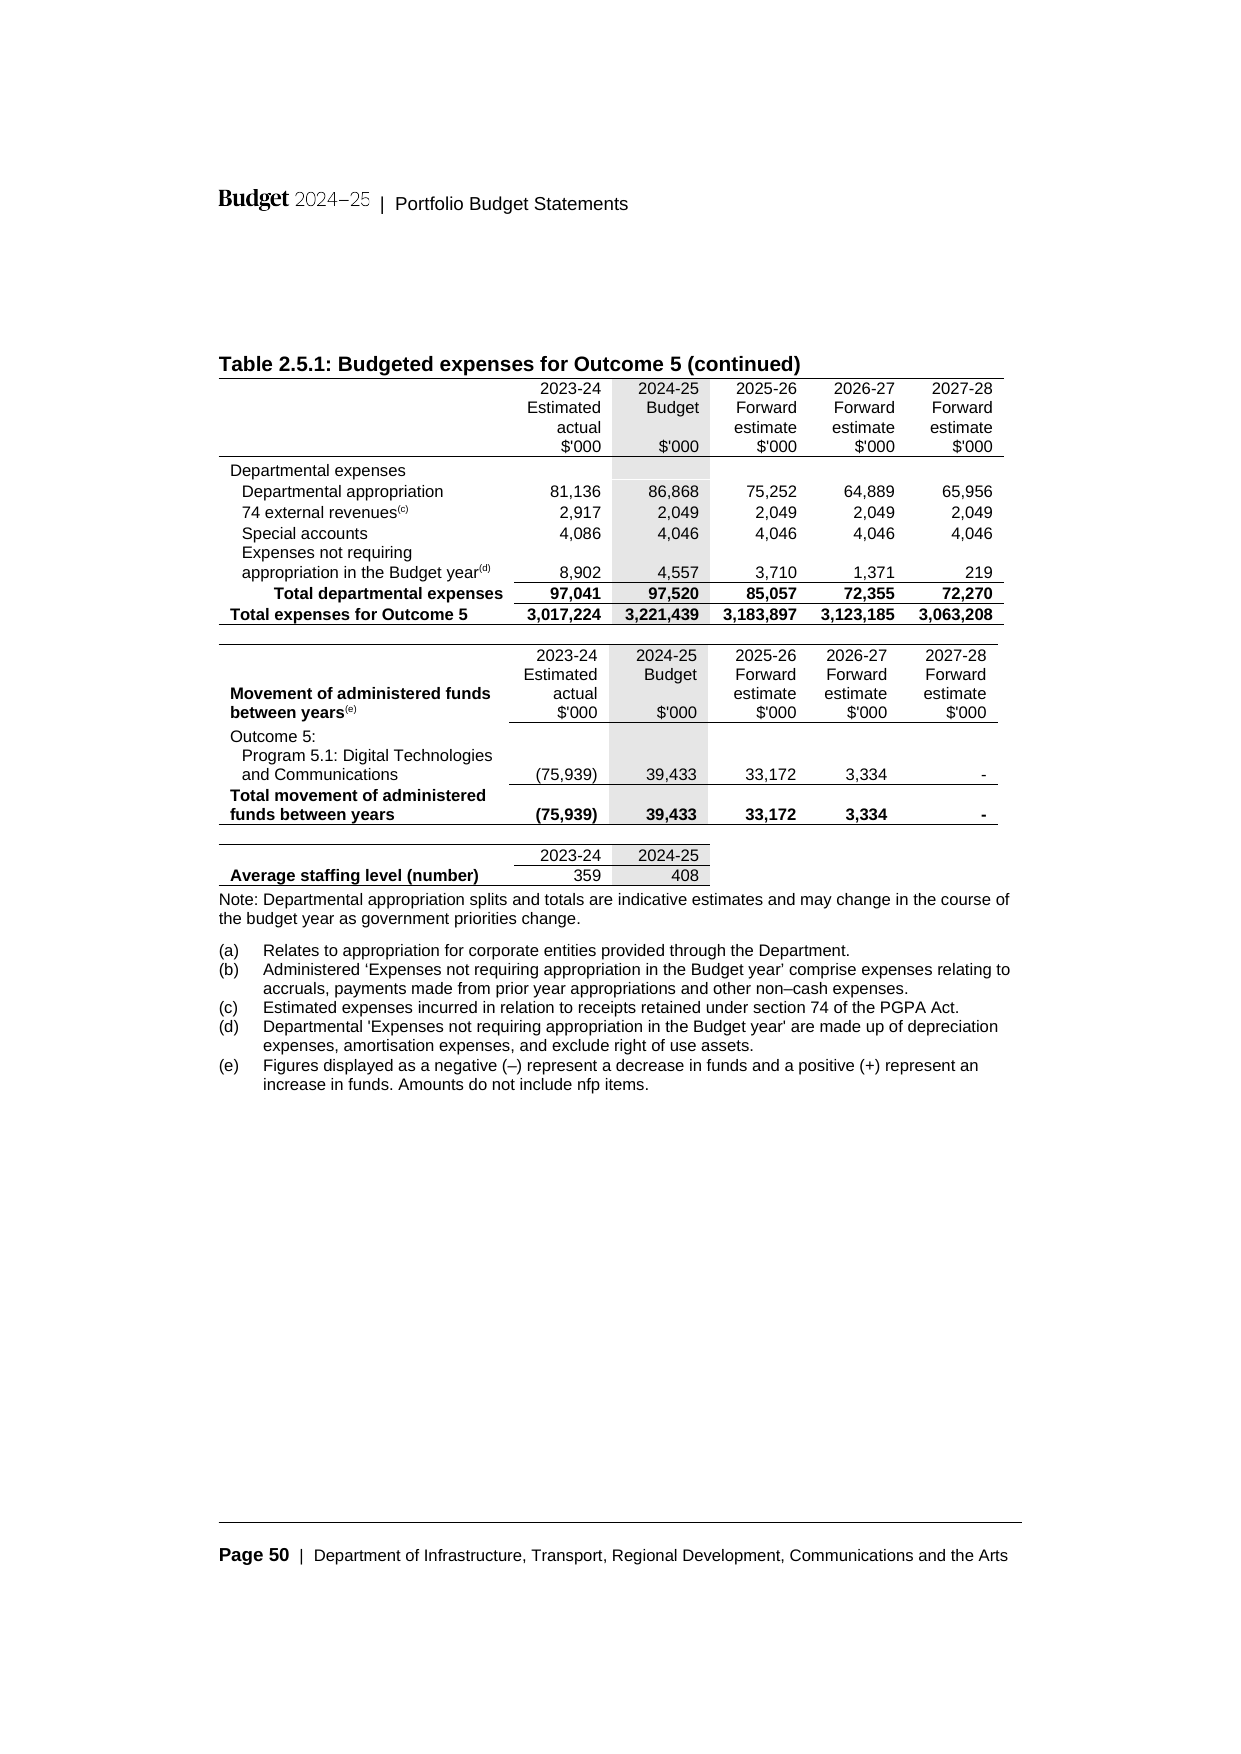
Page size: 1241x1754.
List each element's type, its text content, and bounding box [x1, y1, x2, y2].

subtitle Table 2.5.1: Budgeted expenses for Outcome 5 (continued) [218, 352, 1022, 376]
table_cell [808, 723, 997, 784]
list Administered ‘Expenses not requiring appropriation in the Budget year’ comprise expenses relating to accruals, payments made from prior year appropriations and other non–cash expenses. [218, 959, 1022, 998]
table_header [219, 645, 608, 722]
list Relates to appropriation for corporate entities provided through the Department. [218, 940, 1022, 959]
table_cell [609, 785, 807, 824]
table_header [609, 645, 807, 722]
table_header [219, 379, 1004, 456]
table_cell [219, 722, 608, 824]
picture [218, 189, 370, 211]
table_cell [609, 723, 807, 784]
list Departmental 'Expenses not requiring appropriation in the Budget year' are made up of depreciation expenses, amortisation expenses, and exclude right of use assets. [218, 1017, 1022, 1055]
text Note: Departmental appropriation splits and totals are indicative estimates and may change in the course of the budget year as government priorities change. [218, 889, 1022, 928]
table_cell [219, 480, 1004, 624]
list Figures displayed as a negative (–) represent a decrease in funds and a positive (+) represent an increase in funds. Amounts do not include nfp items. [218, 1055, 1022, 1094]
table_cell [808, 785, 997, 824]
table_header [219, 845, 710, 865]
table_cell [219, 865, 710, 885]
list Estimated expenses incurred in relation to receipts retained under section 74 of the PGPA Act. [218, 998, 1022, 1017]
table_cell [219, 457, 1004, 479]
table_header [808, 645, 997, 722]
